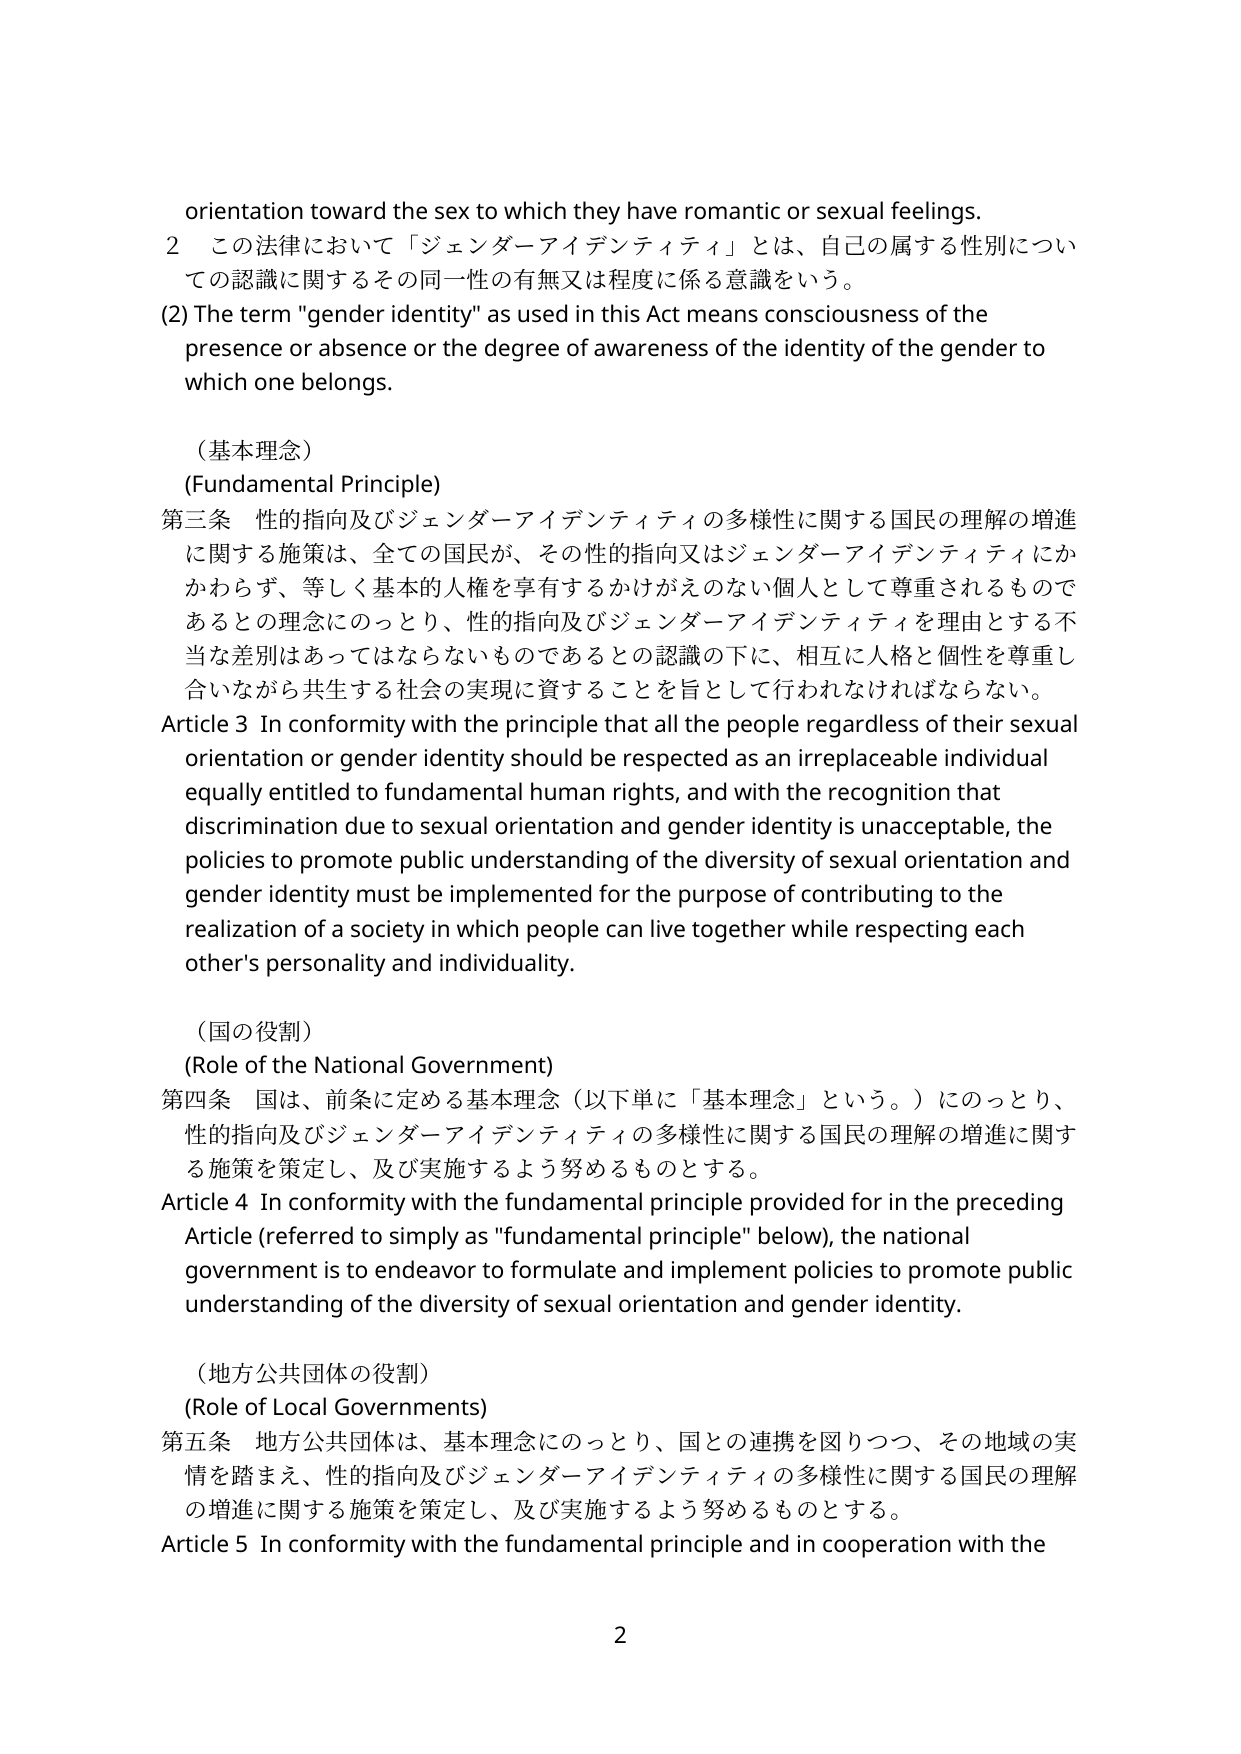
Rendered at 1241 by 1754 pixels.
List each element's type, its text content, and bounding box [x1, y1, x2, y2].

text (2) The term "gender identity" as used in this Act means consciousness of the presence or absence or the degree of awareness of the identity of the gender to which one belongs. [161, 296, 1079, 399]
text Article 3 In conformity with the principle that all the people regardless of their sexual orientation or gender identity should be respected as an irreplaceable individual equally entitled to fundamental human rights, and with the recognition that discrimination due to sexual orientation and gender identity is unacceptable, the policies to promote public understanding of the diversity of sexual orientation and gender identity must be implemented for the purpose of contributing to the realization of a society in which people can live together while respecting each other's personality and individuality. [161, 706, 1079, 979]
text (Fundamental Principle) [184, 467, 1079, 501]
text Article 4 In conformity with the fundamental principle provided for in the preceding Article (referred to simply as "fundamental principle" below), the national government is to endeavor to formulate and implement policies to promote public understanding of the diversity of sexual orientation and gender identity. [161, 1184, 1079, 1321]
text （地方公共団体の役割） [184, 1355, 1079, 1389]
text （基本理念） [184, 433, 1079, 467]
text (Role of the National Government) [184, 1048, 1079, 1082]
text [161, 194, 1079, 228]
text 第三条 性的指向及びジェンダーアイデンティティの多様性に関する国民の理解の増進に関する施策は、全ての国民が、その性的指向又はジェンダーアイデンティティにかかわらず、等しく基本的人権を享有するかけがえのない個人として尊重されるものであるとの理念にのっとり、性的指向及びジェンダーアイデンティティを理由とする不当な差別はあってはならないものであるとの認識の下に、相互に人格と個性を尊重し合いながら共生する社会の実現に資することを旨として行われなければならない。 [161, 501, 1079, 706]
text (Role of Local Governments) [184, 1389, 1079, 1424]
text （国の役割） [184, 1014, 1079, 1048]
text 第五条 地方公共団体は、基本理念にのっとり、国との連携を図りつつ、その地域の実情を踏まえ、性的指向及びジェンダーアイデンティティの多様性に関する国民の理解の増進に関する施策を策定し、及び実施するよう努めるものとする。 [161, 1424, 1079, 1526]
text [161, 1526, 1079, 1560]
text ２ この法律において「ジェンダーアイデンティティ」とは、自己の属する性別についての認識に関するその同一性の有無又は程度に係る意識をいう。 [161, 228, 1079, 296]
text 第四条 国は、前条に定める基本理念（以下単に「基本理念」という。）にのっとり、性的指向及びジェンダーアイデンティティの多様性に関する国民の理解の増進に関する施策を策定し、及び実施するよう努めるものとする。 [161, 1082, 1079, 1184]
